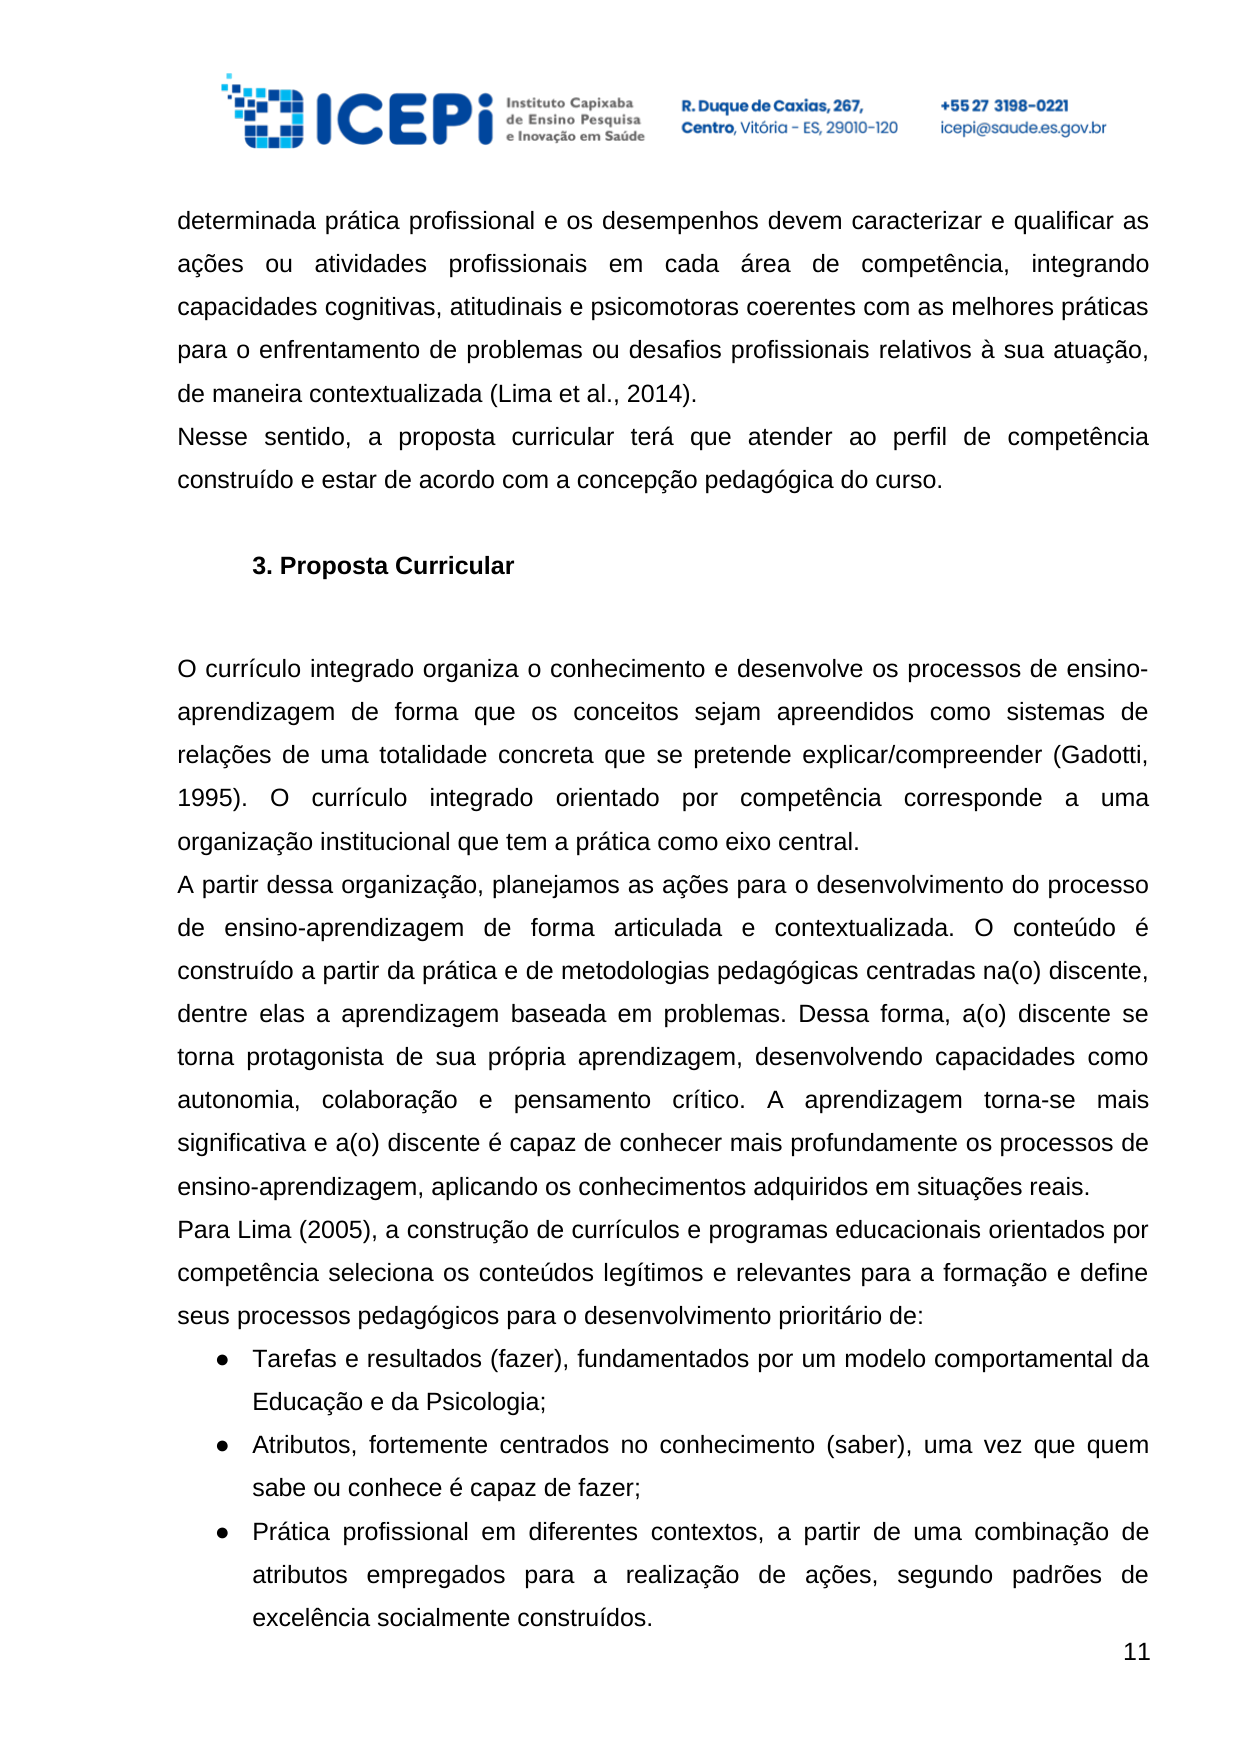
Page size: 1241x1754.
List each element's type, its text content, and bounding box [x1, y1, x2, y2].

text A partir dessa organização, planejamos as ações para o desenvolvimento do processo de ensino-aprendizagem de forma articulada e contextualizada. O conteúdo é construído a partir da prática e de metodologias pedagógicas centradas na(o) discente, dentre elas a aprendizagem baseada em problemas. Dessa forma, a(o) discente se torna protagonista de sua própria aprendizagem, desenvolvendo capacidades como autonomia, colaboração e pensamento crítico. A aprendizagem torna-se mais significativa e a(o) discente é capaz de conhecer mais profundamente os processos de ensino-aprendizagem, aplicando os conhecimentos adquiridos em situações reais. [177, 870, 1151, 1200]
text Para Lima (2005), a construção de currículos e programas educacionais orientados por competência seleciona os conteúdos legítimos e relevantes para a formação e define seus processos pedagógicos para o desenvolvimento prioritário de: [177, 1215, 1151, 1330]
text O currículo integrado organiza o conhecimento e desenvolve os processos de ensino-aprendizagem de forma que os conceitos sejam apreendidos como sistemas de relações de uma totalidade concreta que se pretende explicar/compreender (Gadotti, 1995). O currículo integrado orientado por competência corresponde a uma organização institucional que tem a prática como eixo central. [177, 654, 1151, 855]
subtitle 3. Proposta Curricular [252, 551, 1151, 580]
text Nesse sentido, a proposta curricular terá que atender ao perfil de competência construído e estar de acordo com a concepção pedagógica do curso. [177, 422, 1151, 494]
picture [221, 73, 1107, 149]
list Prática profissional em diferentes contextos, a partir de uma combinação de atributos empregados para a realização de ações, segundo padrões de excelência socialmente construídos. [214, 1517, 1151, 1632]
list Tarefas e resultados (fazer), fundamentados por um modelo comportamental da Educação e da Psicologia; [214, 1344, 1151, 1416]
list Atributos, fortemente centrados no conhecimento (saber), uma vez que quem sabe ou conhece é capaz de fazer; [214, 1430, 1151, 1502]
